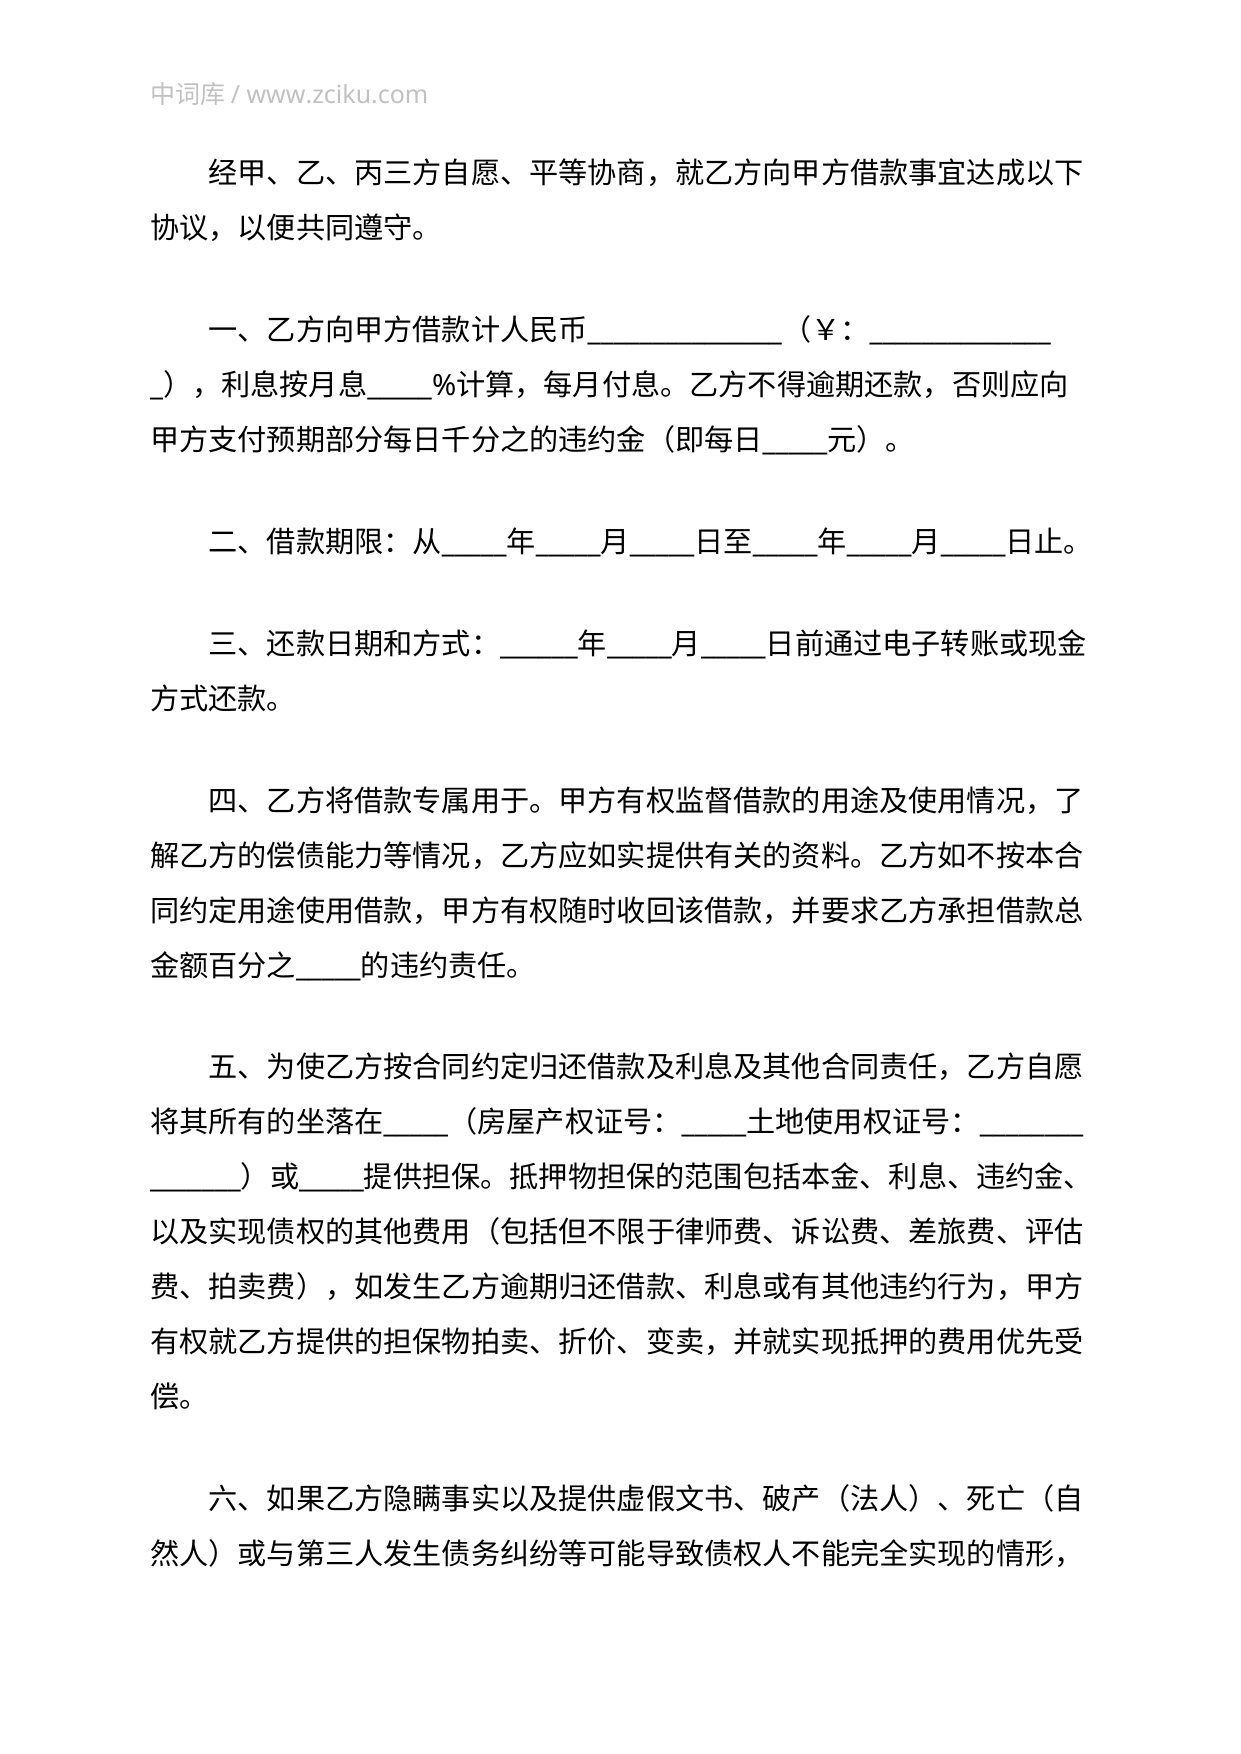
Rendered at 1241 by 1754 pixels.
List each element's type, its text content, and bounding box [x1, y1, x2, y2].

text 五、为使乙方按合同约定归还借款及利息及其他合同责任，乙方自愿将其所有的坐落在_____（房屋产权证号：_____土地使用权证号：_______________）或_____提供担保。抵押物担保的范围包括本金、利息、违约金、以及实现债权的其他费用（包括但不限于律师费、诉讼费、差旅费、评估费、拍卖费），如发生乙方逾期归还借款、利息或有其他违约行为，甲方有权就乙方提供的担保物拍卖、折价、变卖，并就实现抵押的费用优先受偿。 [150, 1044, 1090, 1416]
text 经甲、乙、丙三方自愿、平等协商，就乙方向甲方借款事宜达成以下协议，以便共同遵守。 [150, 150, 1090, 247]
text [150, 1475, 1090, 1573]
text 二、借款期限：从_____年_____月_____日至_____年_____月_____日止。 [150, 519, 1090, 561]
text 四、乙方将借款专属用于。甲方有权监督借款的用途及使用情况，了解乙方的偿债能力等情况，乙方应如实提供有关的资料。乙方如不按本合同约定用途使用借款，甲方有权随时收回该借款，并要求乙方承担借款总金额百分之_____的违约责任。 [150, 777, 1090, 984]
text 一、乙方向甲方借款计人民币_______________（￥：_______________），利息按月息_____%计算，每月付息。乙方不得逾期还款，否则应向甲方支付预期部分每日千分之的违约金（即每日_____元）。 [150, 307, 1090, 459]
text 三、还款日期和方式：______年_____月_____日前通过电子转账或现金方式还款。 [150, 621, 1090, 718]
